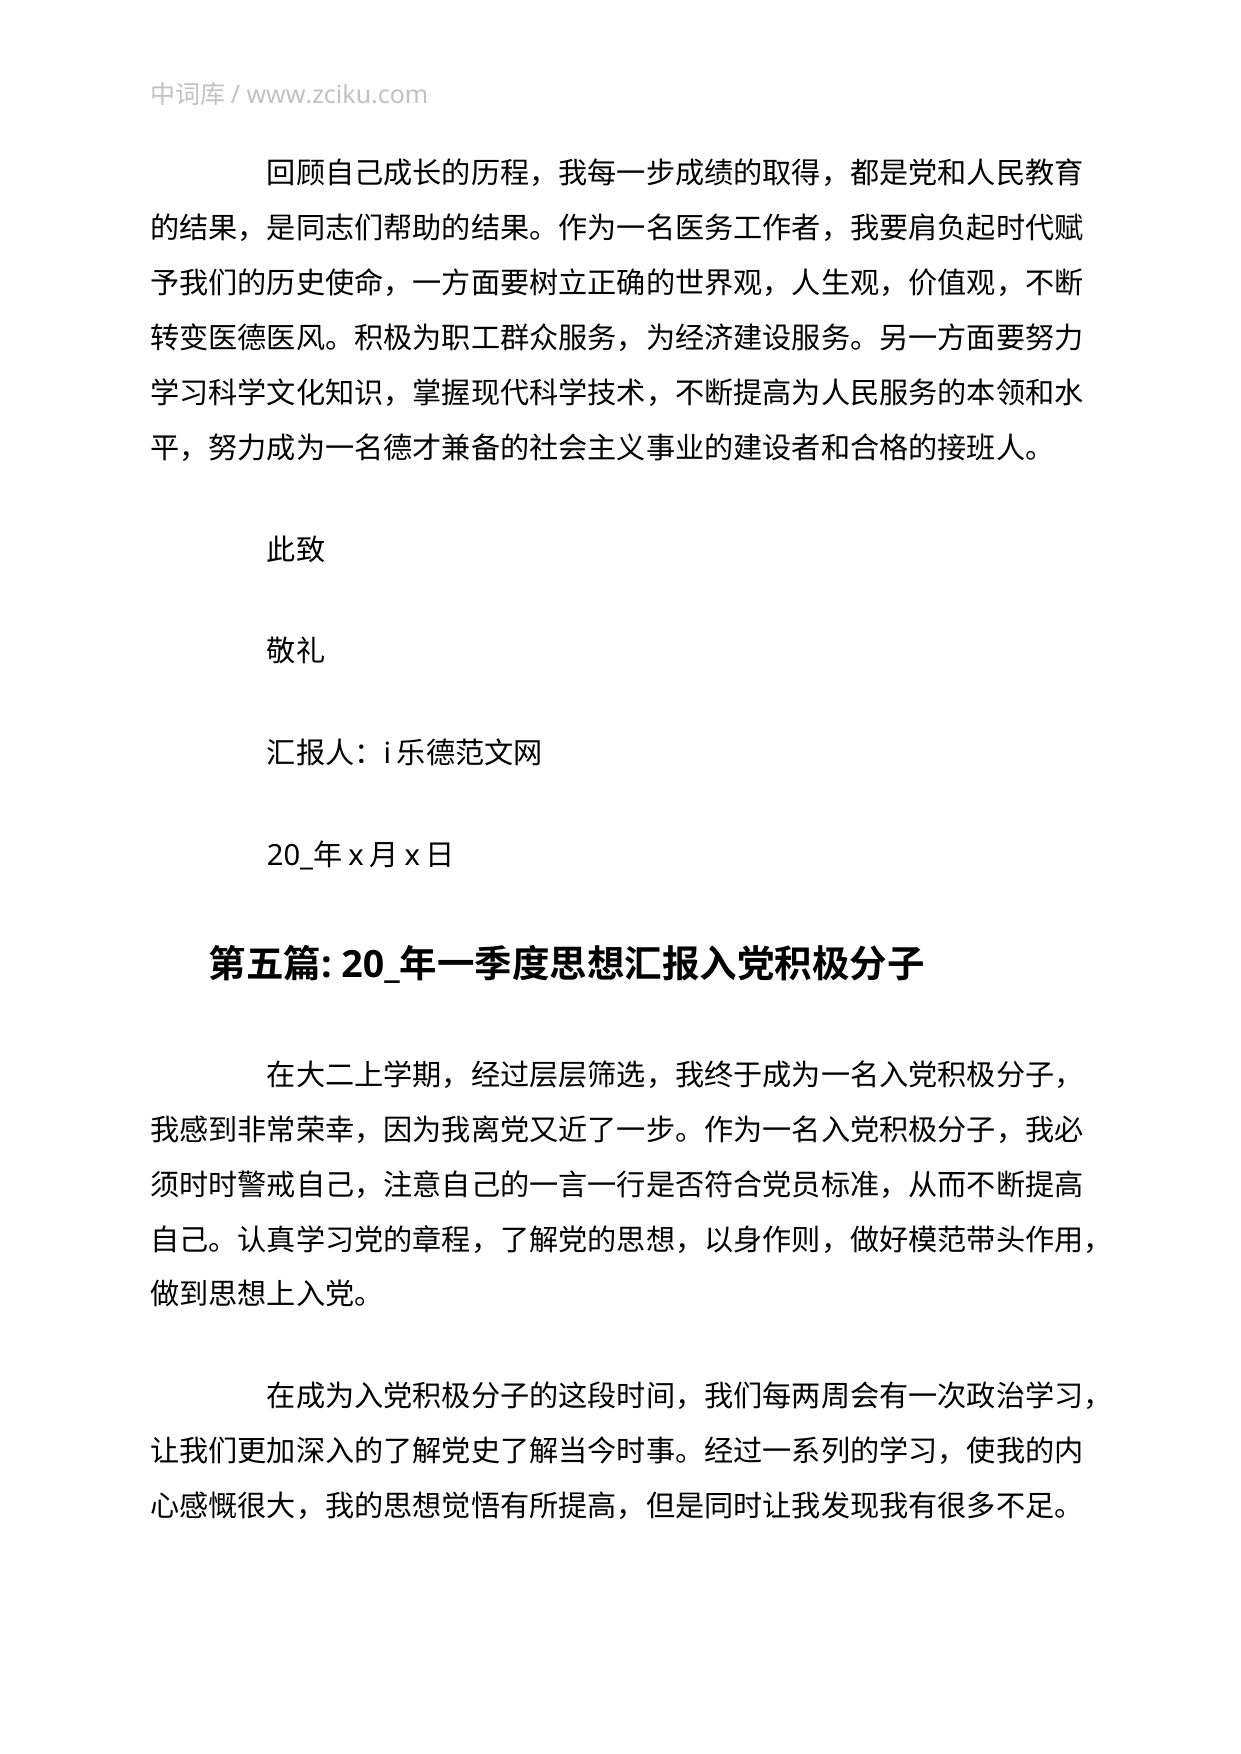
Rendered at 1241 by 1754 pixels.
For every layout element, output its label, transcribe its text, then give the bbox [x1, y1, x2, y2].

text 此致 [150, 526, 1090, 568]
text 敬礼 [150, 628, 1090, 670]
text 20_年x月x日 [150, 832, 1090, 874]
text 第五篇: 20_年一季度思想汇报入党积极分子 [150, 934, 1090, 988]
text 汇报人：i乐德范文网 [150, 730, 1090, 772]
text 在大二上学期，经过层层筛选，我终于成为一名入党积极分子，我感到非常荣幸，因为我离党又近了一步。作为一名入党积极分子，我必须时时警戒自己，注意自己的一言一行是否符合党员标准，从而不断提高自己。认真学习党的章程，了解党的思想，以身作则，做好模范带头作用，做到思想上入党。 [150, 1051, 1090, 1313]
text 回顾自己成长的历程，我每一步成绩的取得，都是党和人民教育的结果，是同志们帮助的结果。作为一名医务工作者，我要肩负起时代赋予我们的历史使命，一方面要树立正确的世界观，人生观，价值观，不断转变医德医风。积极为职工群众服务，为经济建设服务。另一方面要努力学习科学文化知识，掌握现代科学技术，不断提高为人民服务的本领和水平，努力成为一名德才兼备的社会主义事业的建设者和合格的接班人。 [150, 150, 1090, 467]
text 在成为入党积极分子的这段时间，我们每两周会有一次政治学习，让我们更加深入的了解党史了解当今时事。经过一系列的学习，使我的内心感慨很大，我的思想觉悟有所提高，但是同时让我发现我有很多不足。 [150, 1373, 1090, 1525]
